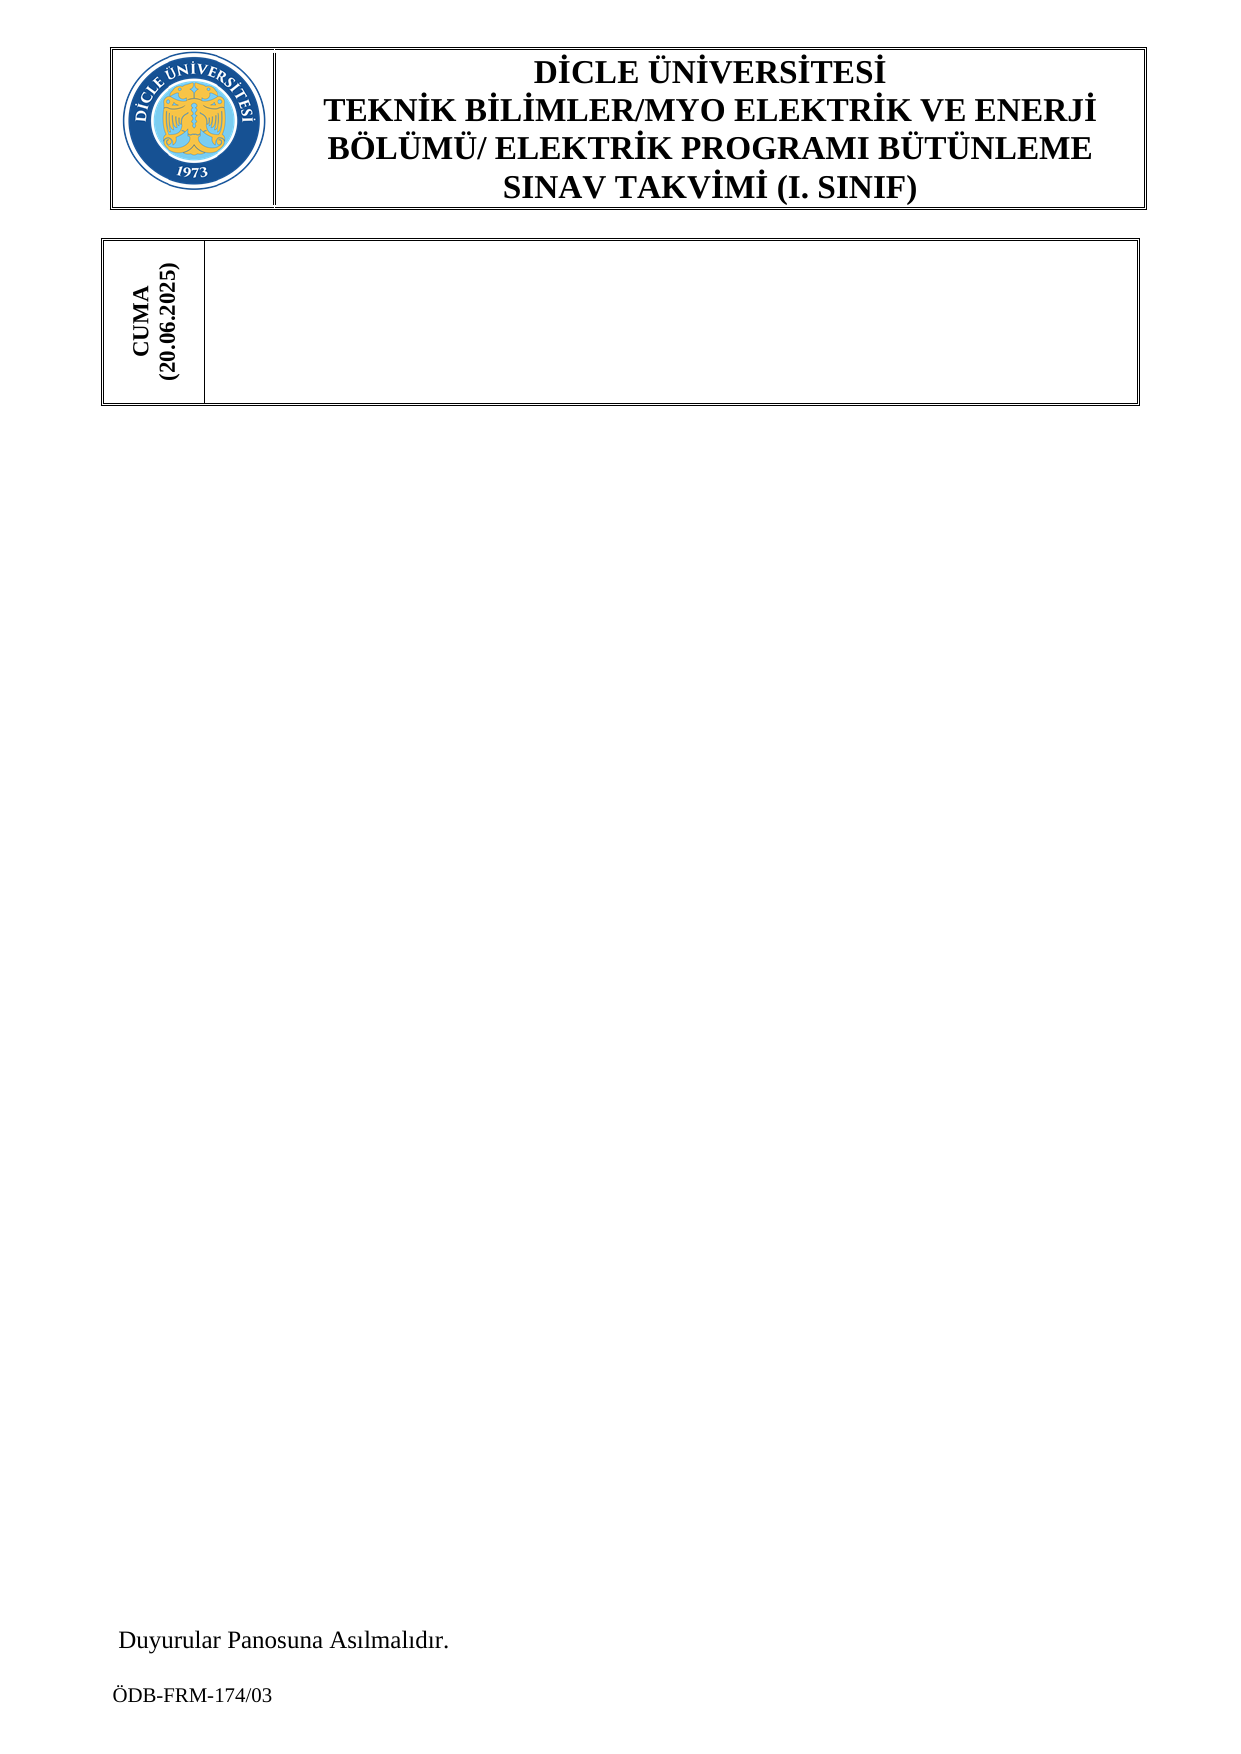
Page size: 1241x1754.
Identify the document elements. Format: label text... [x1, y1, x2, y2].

table_cell CUMA (20.06.2025) [104, 241, 204, 403]
picture [119, 50, 267, 194]
table_cell [205, 241, 1137, 403]
